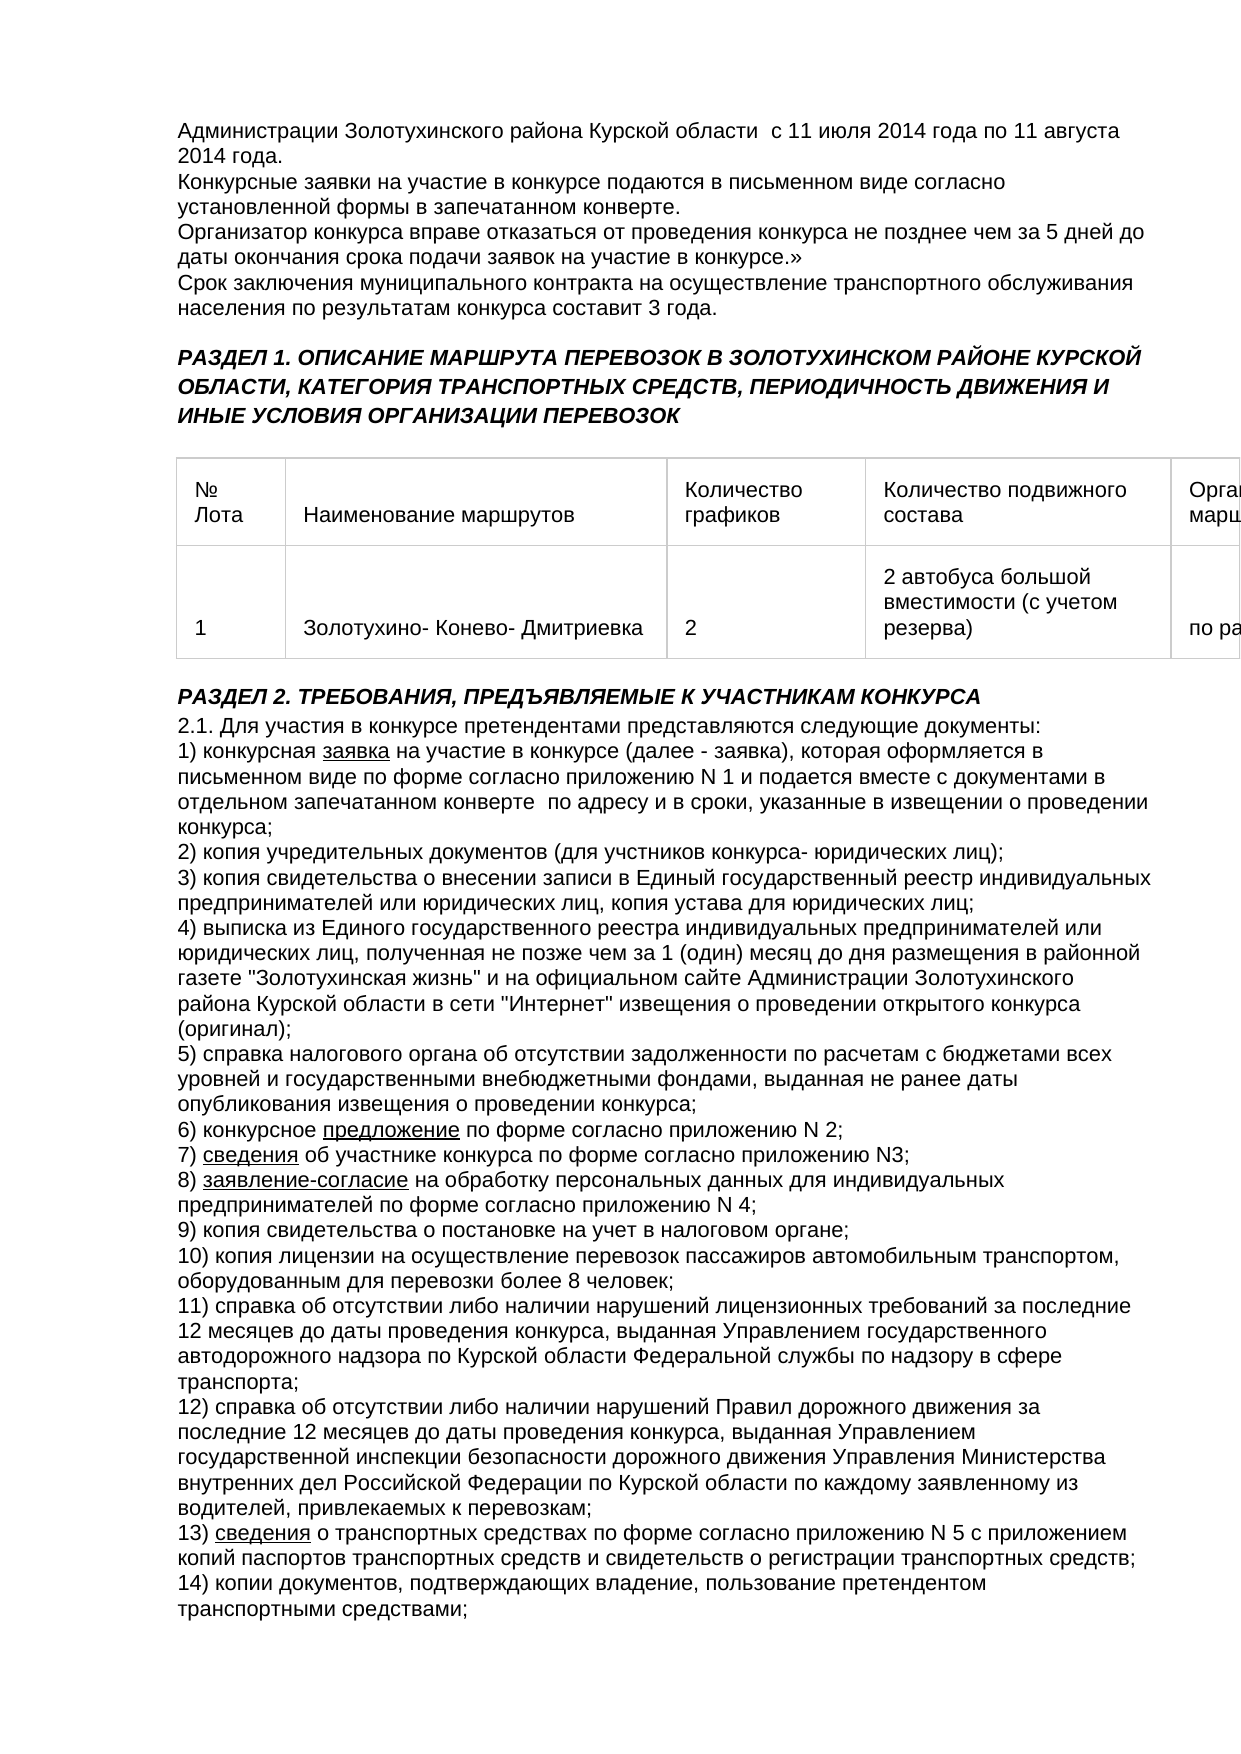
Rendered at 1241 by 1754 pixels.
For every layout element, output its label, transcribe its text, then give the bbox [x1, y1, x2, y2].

table_cell Золотухино- Конево- Дмитриевка [286, 546, 666, 657]
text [177, 118, 1152, 168]
text 11) справка об отсутствии либо наличии нарушений лицензионных требований за последние 12 месяцев до даты проведения конкурса, выданная Управлением государственного автодорожного надзора по Курской области Федеральной службы по надзору в сфере транспорта; [177, 1293, 1152, 1394]
subtitle РАЗДЕЛ 2. ТРЕБОВАНИЯ, ПРЕДЪЯВЛЯЕМЫЕ К УЧАСТНИКАМ КОНКУРСА [177, 684, 1152, 709]
text 9) копия свидетельства о постановке на учет в налоговом органе; [177, 1217, 1152, 1243]
table_header Организация работы на маршруте [1172, 459, 1239, 545]
text 1) конкурсная заявка на участие в конкурсе (далее - заявка), которая оформляется в письменном виде по форме согласно приложению N 1 и подается вместе с документами в отдельном запечатанном конверте по адресу и в сроки, указанные в извещении о проведении конкурса; [177, 738, 1152, 839]
subtitle РАЗДЕЛ 1. ОПИСАНИЕ МАРШРУТА ПЕРЕВОЗОК В ЗОЛОТУХИНСКОМ РАЙОНЕ КУРСКОЙ ОБЛАСТИ, КАТЕГОРИЯ ТРАНСПОРТНЫХ СРЕДСТВ, ПЕРИОДИЧНОСТЬ ДВИЖЕНИЯ И ИНЫЕ УСЛОВИЯ ОРГАНИЗАЦИИ ПЕРЕВОЗОК [177, 345, 1152, 428]
table_header Наименование маршрутов [286, 459, 666, 545]
text 3) копия свидетельства о внесении записи в Единый государственный реестр индивидуальных предпринимателей или юридических лиц, копия устава для юридических лиц; [177, 864, 1152, 915]
table_cell 2 [668, 546, 865, 657]
text 8) заявление-согласие на обработку персональных данных для индивидуальных предпринимателей по форме согласно приложению N 4; [177, 1167, 1152, 1217]
table_header Количество подвижного состава [866, 459, 1170, 545]
text 4) выписка из Единого государственного реестра индивидуальных предпринимателей или юридических лиц, полученная не позже чем за 1 (один) месяц до дня размещения в районной газете "Золотухинская жизнь" и на официальном сайте Администрации Золотухинского района Курской области в сети "Интернет" извещения о проведении открытого конкурса (оригинал); [177, 915, 1152, 1041]
text 14) копии документов, подтверждающих владение, пользование претендентом транспортными средствами; [177, 1570, 1152, 1621]
text 5) справка налогового органа об отсутствии задолженности по расчетам с бюджетами всех уровней и государственными внебюджетными фондами, выданная не ранее даты опубликования извещения о проведении конкурса; [177, 1041, 1152, 1117]
text 6) конкурсное предложение по форме согласно приложению N 2; [177, 1117, 1152, 1142]
table_cell 2 автобуса большой вместимости (с учетом резерва) [866, 546, 1170, 657]
table_cell по расписанию [1172, 546, 1239, 657]
text Организатор конкурса вправе отказаться от проведения конкурса не позднее чем за 5 дней до даты окончания срока подачи заявок на участие в конкурсе.» [177, 219, 1152, 269]
table_header № Лота [177, 459, 285, 545]
text 2.1. Для участия в конкурсе претендентами представляются следующие документы: [177, 713, 1152, 738]
text 12) справка об отсутствии либо наличии нарушений Правил дорожного движения за последние 12 месяцев до даты проведения конкурса, выданная Управлением государственной инспекции безопасности дорожного движения Управления Министерства внутренних дел Российской Федерации по Курской области по каждому заявленному из водителей, привлекаемых к перевозкам; [177, 1394, 1152, 1520]
text 13) сведения о транспортных средствах по форме согласно приложению N 5 с приложением копий паспортов транспортных средств и свидетельств о регистрации транспортных средств; [177, 1520, 1152, 1570]
text 2) копия учредительных документов (для учстников конкурса- юридических лиц); [177, 839, 1152, 864]
text Конкурсные заявки на участие в конкурсе подаются в письменном виде согласно установленной формы в запечатанном конверте. [177, 168, 1152, 219]
text 7) сведения об участнике конкурса по форме согласно приложению N3; [177, 1142, 1152, 1167]
text 10) копия лицензии на осуществление перевозок пассажиров автомобильным транспортом, оборудованным для перевозки более 8 человек; [177, 1243, 1152, 1293]
table_cell 1 [177, 546, 285, 657]
text Срок заключения муниципального контракта на осуществление транспортного обслуживания населения по результатам конкурса составит 3 года. [177, 269, 1152, 320]
table_header Количество графиков [668, 459, 865, 545]
